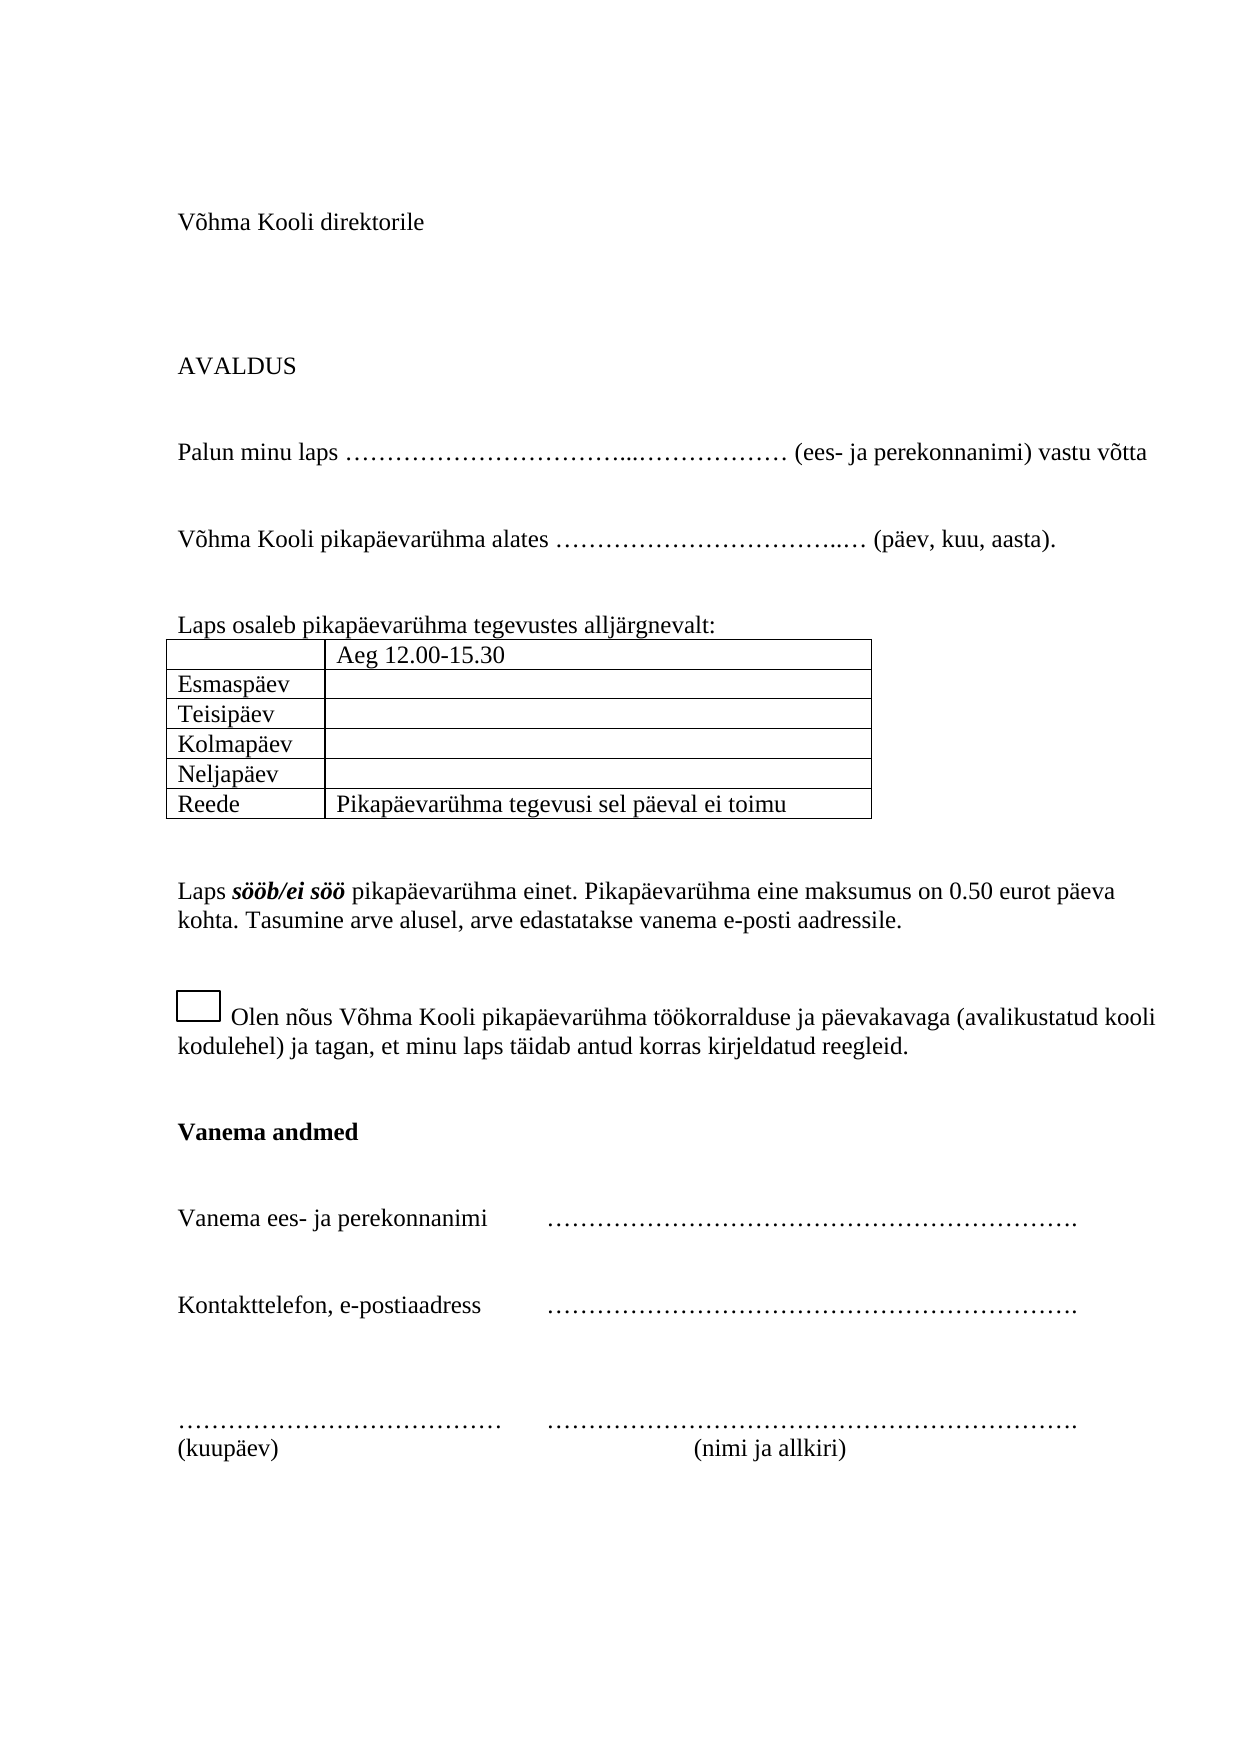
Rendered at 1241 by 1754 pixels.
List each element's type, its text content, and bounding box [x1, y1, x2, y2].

text Vanema andmed [177, 1117, 1169, 1146]
table_cell Reede [167, 789, 324, 817]
text Laps osaleb pikapäevarühma tegevustes alljärgnevalt: [177, 610, 1169, 639]
text Olen nõus Võhma Kooli pikapäevarühma töökorralduse ja päevakavaga (avalikustatud kooli kodulehel) ja tagan, et minu laps täidab antud korras kirjeldatud reegleid. [177, 991, 1169, 1060]
table_cell [326, 699, 871, 728]
table_cell [326, 729, 871, 758]
text AVALDUS [177, 351, 1169, 380]
text Võhma Kooli direktorile [177, 207, 1169, 236]
table_cell Neljapäev [167, 759, 324, 788]
text Laps sööb/ei söö pikapäevarühma einet. Pikapäevarühma eine maksumus on 0.50 eurot päeva kohta. Tasumine arve alusel, arve edastatakse vanema e-posti aadressile. [177, 876, 1169, 933]
table_cell [326, 670, 871, 698]
table_header [167, 640, 324, 668]
table_cell Esmaspäev [167, 670, 324, 698]
table_cell Kolmapäev [167, 729, 324, 758]
text Kontakttelefon, e-postiaadress ………………………………………………………. [177, 1290, 1169, 1318]
table_cell Teisipäev [167, 699, 324, 728]
text ………………………………… ………………………………………………………. [177, 1405, 1169, 1433]
text Võhma Kooli pikapäevarühma alates ……………………………..… (päev, kuu, aasta). [177, 524, 1169, 552]
table_header Aeg 12.00-15.30 [326, 640, 871, 668]
text (kuupäev) (nimi ja allkiri) [177, 1433, 1169, 1462]
table_cell Pikapäevarühma tegevusi sel päeval ei toimu [326, 789, 871, 817]
text Palun minu laps ……………………………...……………… (ees- ja perekonnanimi) vastu võtta [177, 437, 1169, 466]
text Vanema ees- ja perekonnanimi ………………………………………………………. [177, 1203, 1169, 1232]
table_cell [326, 759, 871, 788]
